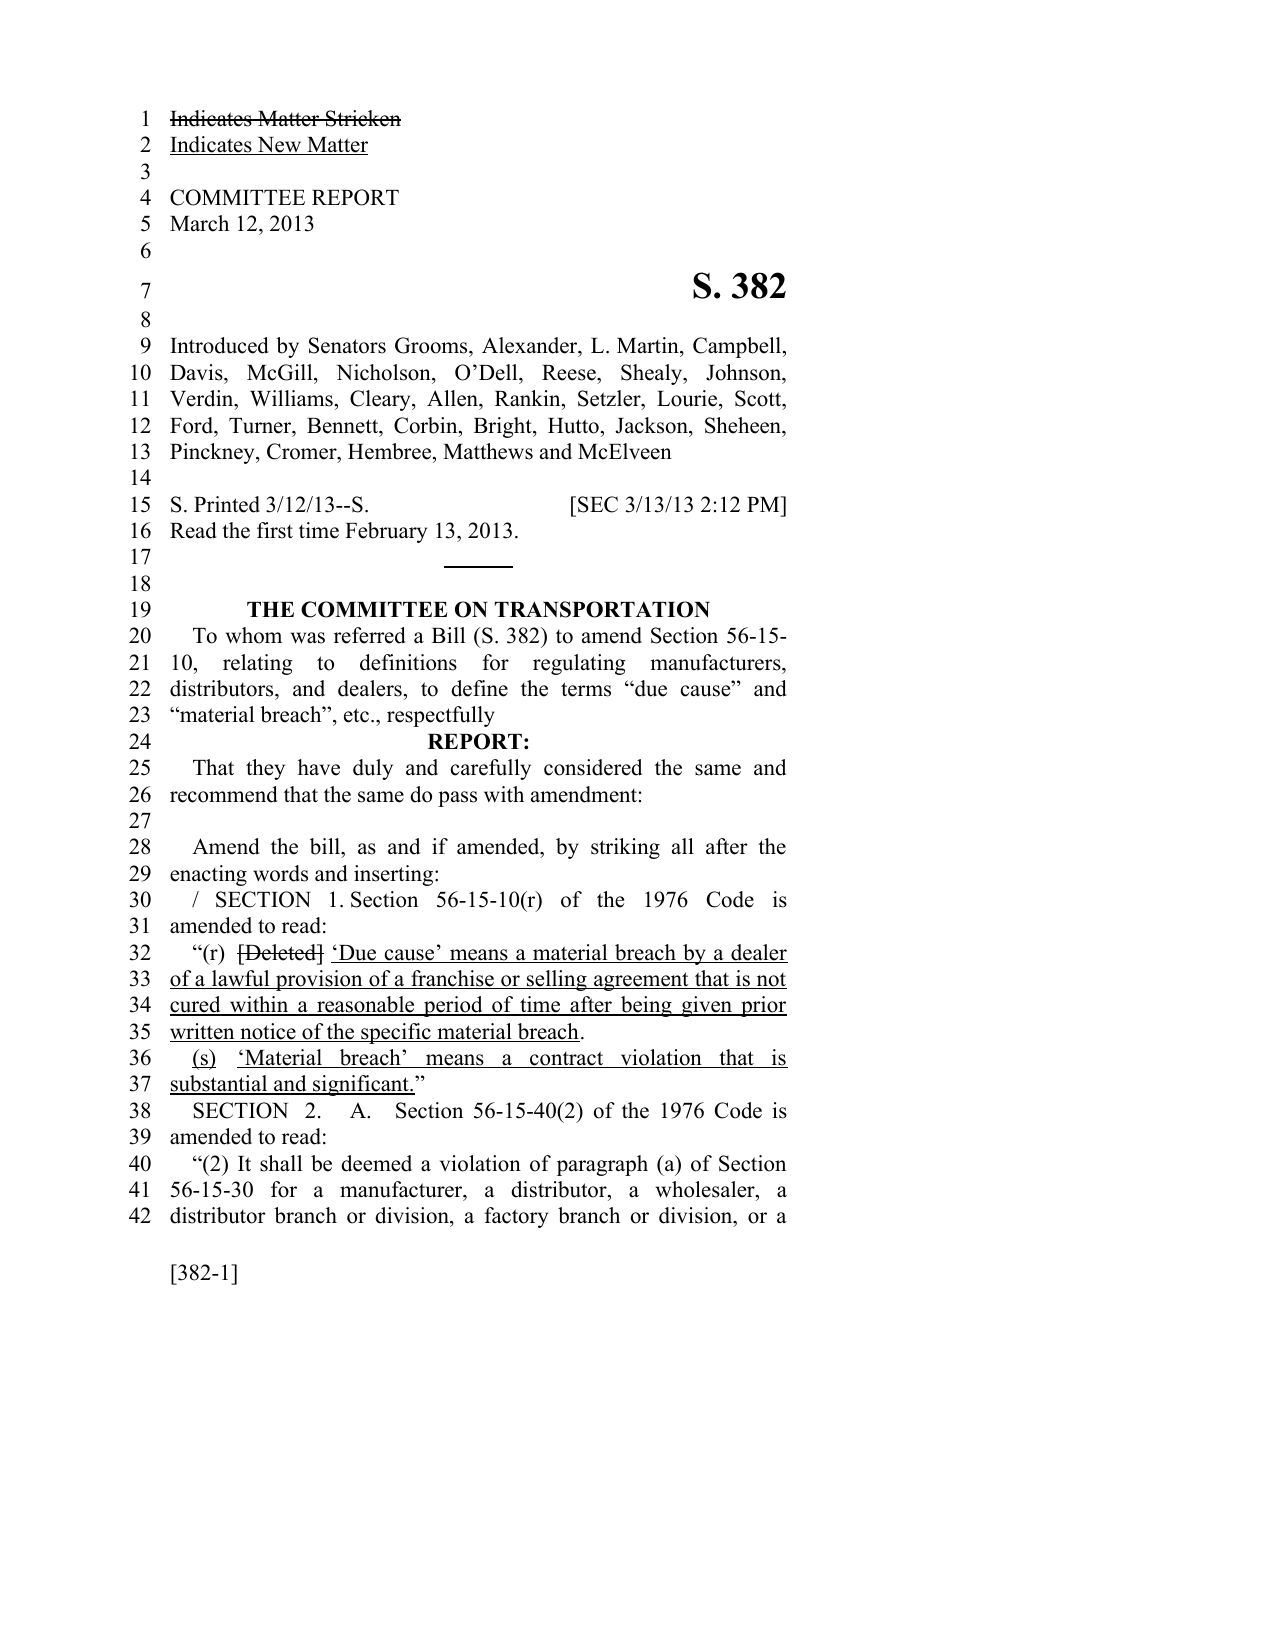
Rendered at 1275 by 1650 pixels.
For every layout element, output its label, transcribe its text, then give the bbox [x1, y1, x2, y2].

text Indicates Matter Stricken [169, 105, 787, 131]
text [169, 1149, 787, 1229]
text Read the first time February 13, 2013. [169, 517, 787, 543]
text “(r) [Deleted] ‘Due cause’ means a material breach by a dealer of a lawful provision of a franchise or selling agreement that is not cured within a reasonable period of time after being given prior written notice of the specific material breach. [169, 1015, 787, 1044]
text SECTION 2. A. Section 56-15-40(2) of the 1976 Code is amended to read: [169, 1097, 787, 1149]
text (s) ‘Material breach’ means a contract violation that is substantial and significant.” [169, 1044, 787, 1097]
text To whom was referred a Bill (S. 382) to amend Section 56-15-10, relating to definitions for regulating manufacturers, distributors, and dealers, to define the terms “due cause” and “material breach”, etc., respectfully [169, 622, 787, 728]
text REPORT: [169, 728, 787, 754]
text March 12, 2013 [169, 210, 787, 237]
text THE COMMITTEE ON TRANSPORTATION [169, 596, 787, 622]
text COMMITTEE REPORT [169, 184, 787, 210]
text / SECTION 1. Section 56-15-10(r) of the 1976 Code is amended to read: [169, 886, 787, 939]
text S. 382 [169, 263, 787, 306]
text Introduced by Senators Grooms, Alexander, L. Martin, Campbell, Davis, McGill, Nicholson, O’Dell, Reese, Shealy, Johnson, Verdin, Williams, Cleary, Allen, Rankin, Setzler, Lourie, Scott, Ford, Turner, Bennett, Corbin, Bright, Hutto, Jackson, Sheheen, Pinckney, Cromer, Hembree, Matthews and McElveen [169, 333, 787, 464]
text That they have duly and carefully considered the same and recommend that the same do pass with amendment: [169, 754, 787, 807]
text S. Printed 3/12/13--S. [SEC 3/13/13 2:12 PM] [169, 491, 787, 517]
text “(r) [Deleted] ‘Due cause’ means a material breach by a dealer of a lawful provision of a franchise or selling agreement that is not cured within a reasonable period of time after being given prior written notice of the specific material breach. [169, 989, 787, 1014]
text Amend the bill, as and if amended, by striking all after the enacting words and inserting: [169, 833, 787, 886]
text “(r) [Deleted] ‘Due cause’ means a material breach by a dealer of a lawful provision of a franchise or selling agreement that is not cured within a reasonable period of time after being given prior written notice of the specific material breach. [169, 939, 787, 988]
text Indicates New Matter [169, 131, 787, 158]
